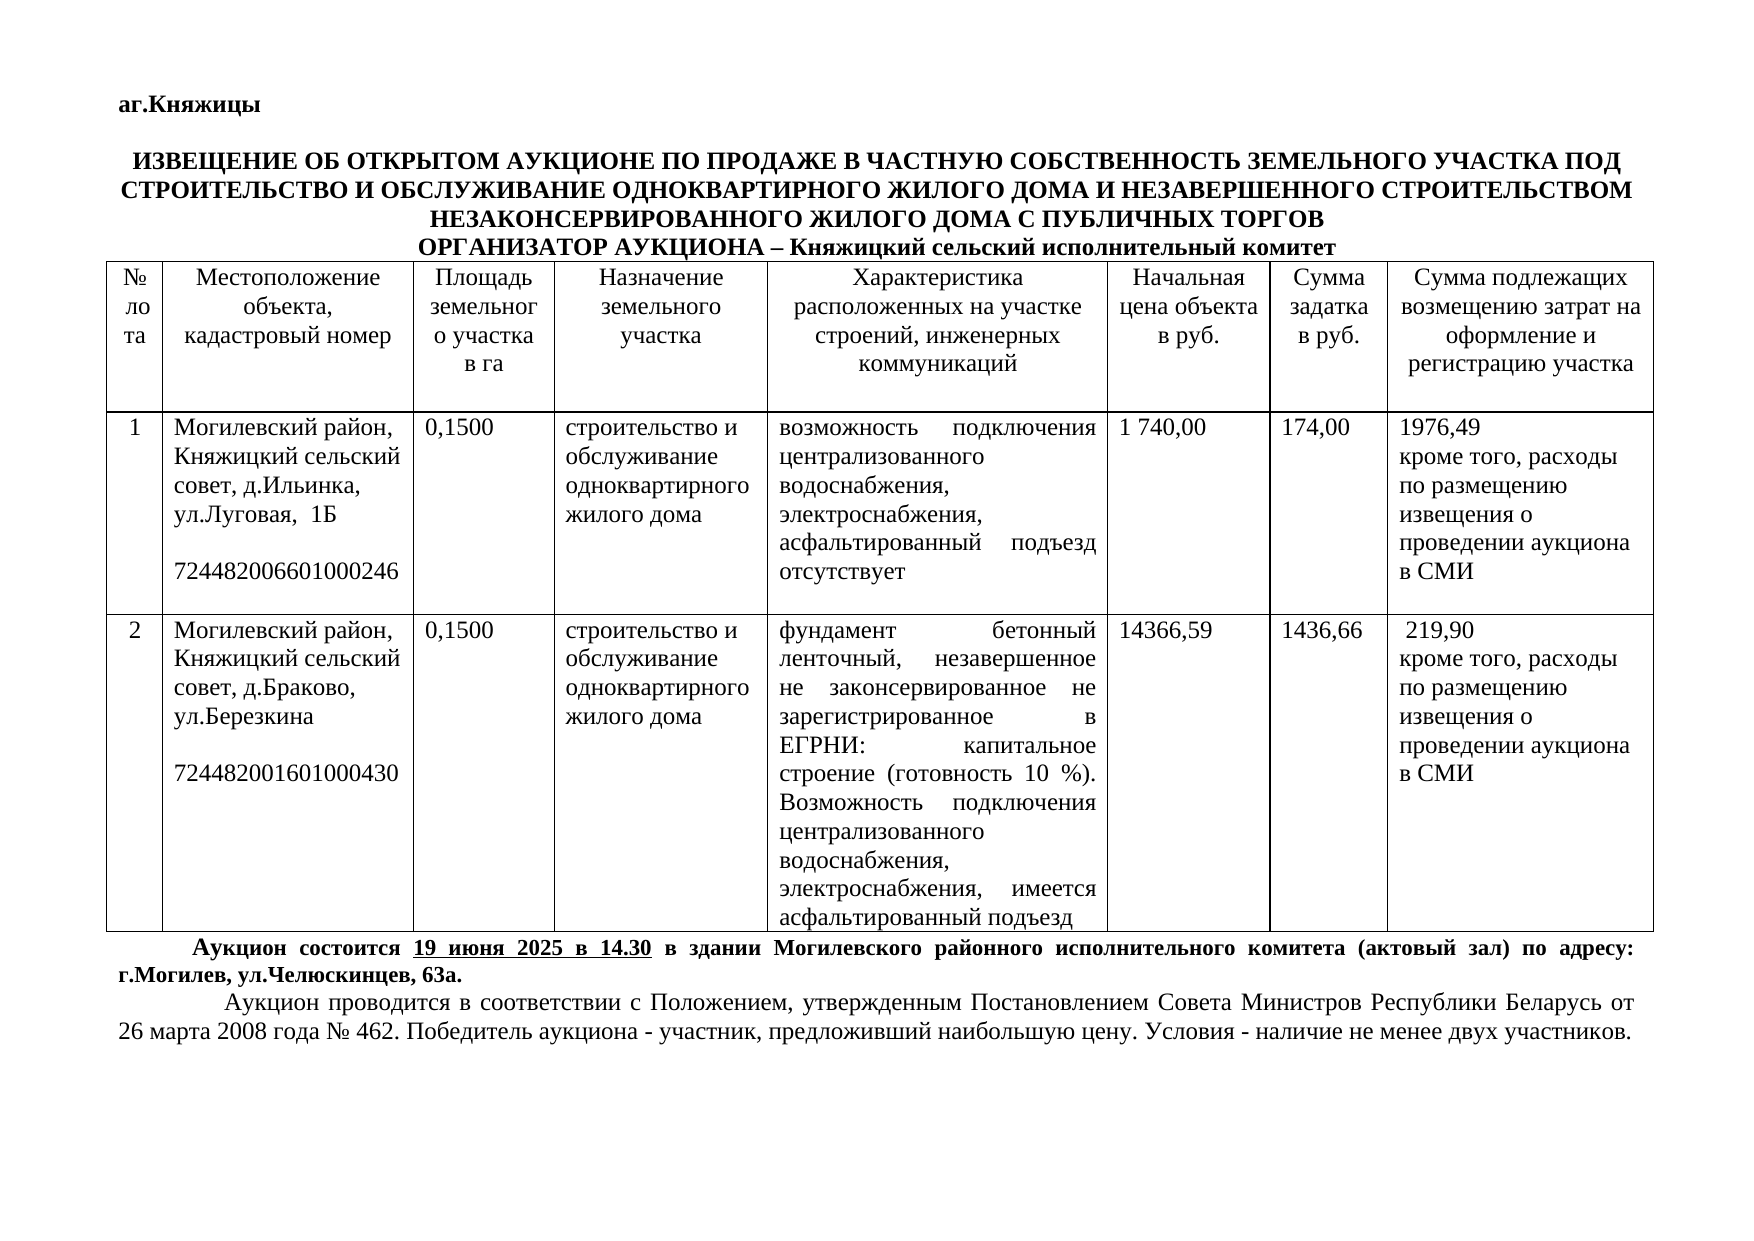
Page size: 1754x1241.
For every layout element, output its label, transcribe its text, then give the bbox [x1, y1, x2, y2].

table_cell возможность подключения централизованного водоснабжения, электроснабжения, асфальтированный подъезд отсутствует [768, 413, 1107, 614]
table_header Характеристика расположенных на участке строений, инженерных коммуникаций [768, 262, 1107, 411]
table_cell фундамент бетонный ленточный, незавершенное не законсервированное не зарегистрированное в ЕГРНИ: капитальное строение (готовность 10 %). Возможность подключения централизованного водоснабжения, электроснабжения, имеется асфальтированный подъезд [768, 615, 1107, 931]
table_cell строительство и обслуживание одноквартирного жилого дома [555, 615, 767, 931]
table_header № лота [107, 262, 162, 411]
table_header Сумма задатка в руб. [1271, 262, 1387, 411]
table_header Местоположение объекта, кадастровый номер [163, 262, 413, 411]
text ИЗВЕЩЕНИЕ ОБ ОТКРЫТОМ АУКЦИОНЕ ПО ПРОДАЖЕ В ЧАСТНУЮ СОБСТВЕННОСТЬ ЗЕМЕЛЬНОГО УЧАСТКА ПОД СТРОИТЕЛЬСТВО И ОБСЛУЖИВАНИЕ ОДНОКВАРТИРНОГО ЖИЛОГО ДОМА И НЕЗАВЕРШЕННОГО СТРОИТЕЛЬСТВОМ НЕЗАКОНСЕРВИРОВАННОГО ЖИЛОГО ДОМА С ПУБЛИЧНЫХ ТОРГОВ [118, 146, 1636, 232]
table_cell 174,00 [1271, 413, 1387, 614]
table_cell строительство и обслуживание одноквартирного жилого дома [555, 413, 767, 614]
table_cell 0,1500 [414, 615, 554, 931]
table_cell 219,90 кроме того, расходы по размещению извещения о проведении аукциона в СМИ [1388, 615, 1653, 931]
table_header Сумма подлежащих возмещению затрат на оформление и регистрацию участка [1388, 262, 1653, 411]
table_header Начальная цена объекта в руб. [1108, 262, 1269, 411]
table_header Назначение земельного участка [555, 262, 767, 411]
table_cell 1 740,00 [1108, 413, 1269, 614]
table_cell 1436,66 [1271, 615, 1387, 931]
table_cell 1976,49 кроме того, расходы по размещению извещения о проведении аукциона в СМИ [1388, 413, 1653, 614]
text Аукцион проводится в соответствии с Положением, утвержденным Постановлением Совета Министров Республики Беларусь от 26 марта 2008 года № 462. Победитель аукциона - участник, предложивший наибольшую цену. Условия - наличие не менее двух участников. [118, 987, 1636, 1045]
text ОРГАНИЗАТОР АУКЦИОНА – Княжицкий сельский исполнительный комитет [118, 232, 1636, 261]
table_cell 0,1500 [414, 413, 554, 614]
text аг.Княжицы [118, 89, 1636, 117]
table_cell 14366,59 [1108, 615, 1269, 931]
table_cell 2 [107, 615, 162, 931]
table_cell 1 [107, 413, 162, 614]
table_cell Могилевский район, Княжицкий сельский совет, д.Ильинка, ул.Луговая, 1Б 724482006601000246 [163, 413, 413, 614]
table_cell Могилевский район, Княжицкий сельский совет, д.Браково, ул.Березкина 724482001601000430 [163, 615, 413, 931]
text Аукцион состоится 19 июня 2025 в 14.30 в здании Могилевского районного исполнительного комитета (актовый зал) по адресу: г.Могилев, ул.Челюскинцев, 63а. [118, 932, 1636, 987]
table_header Площадь земельного участка в га [414, 262, 554, 411]
